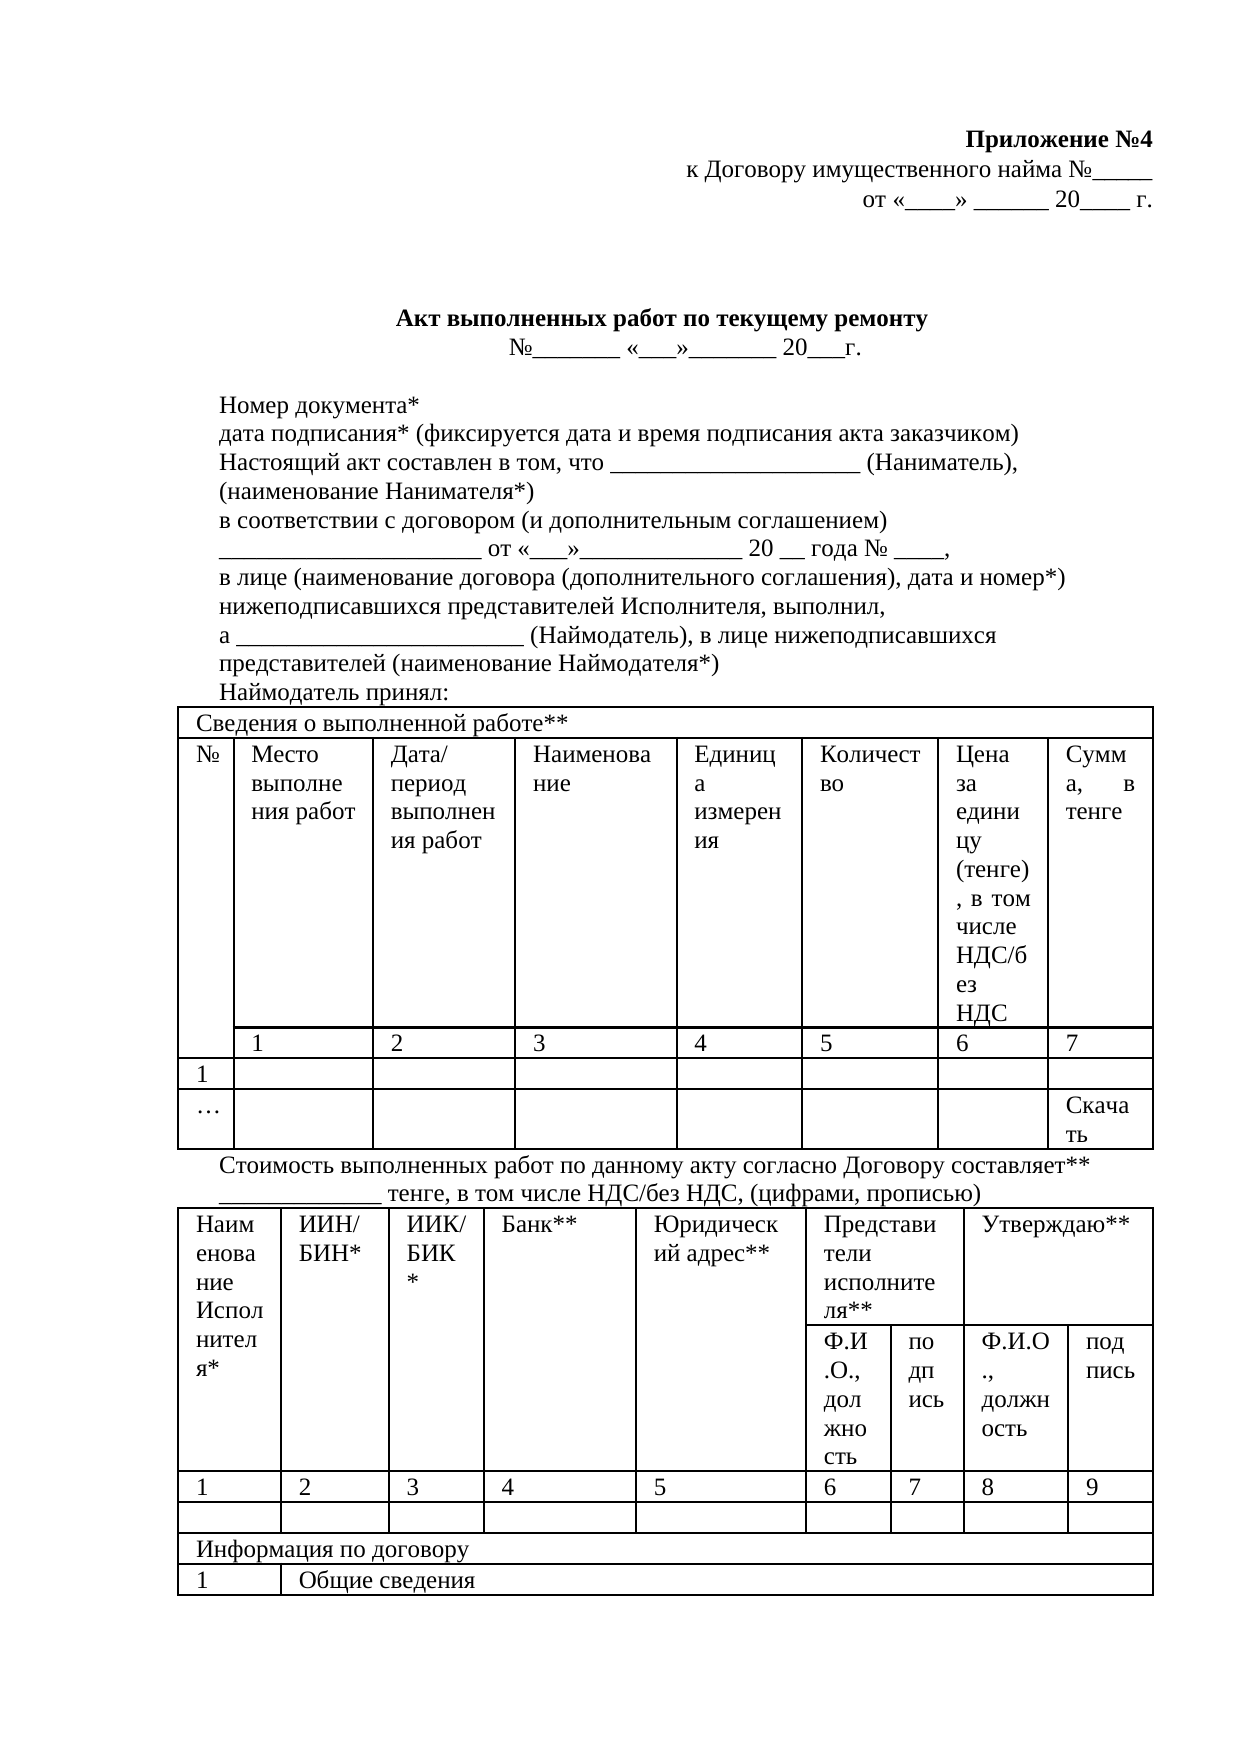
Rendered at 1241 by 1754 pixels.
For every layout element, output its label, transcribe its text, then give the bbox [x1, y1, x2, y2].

table_cell [516, 1090, 676, 1148]
text Настоящий акт составлен в том, что ____________________ (Наниматель), [177, 447, 1152, 476]
text от «____» ______ 20____ г. [177, 184, 1153, 212]
text Наймодатель принял: [177, 677, 1152, 706]
table_cell подпись [1069, 1326, 1152, 1470]
table_cell [939, 1090, 1047, 1148]
table_cell Ф.И.О., должность [965, 1326, 1067, 1470]
table_cell Скачать [1049, 1090, 1152, 1148]
table_cell [939, 1059, 1047, 1088]
table_cell [965, 1503, 1067, 1532]
table_cell [892, 1503, 963, 1532]
table_cell подпись [892, 1326, 963, 1470]
table_cell Информация по договору [179, 1534, 1152, 1563]
table_cell [485, 1503, 635, 1532]
table_header ИИК/БИК* [390, 1209, 483, 1470]
text Акт выполненных работ по текущему ремонту [177, 303, 1153, 332]
text Номер документа* [177, 390, 1152, 418]
text а _______________________ (Наймодатель), в лице нижеподписавшихся [177, 620, 1152, 648]
table_cell Место выполнения работ [235, 739, 372, 1026]
table_cell [374, 1059, 514, 1088]
table_header ИИН/БИН* [282, 1209, 388, 1470]
table_cell [179, 1503, 280, 1532]
text представителей (наименование Наймодателя*) [177, 648, 1152, 677]
table_cell [803, 1090, 937, 1148]
table_cell [390, 1503, 483, 1532]
table_cell 4 [485, 1472, 635, 1501]
table_cell 2 [374, 1029, 514, 1057]
table_cell 1 [235, 1029, 372, 1057]
text Приложение №4 [177, 124, 1153, 153]
table_cell 6 [807, 1472, 890, 1501]
table_cell [678, 1059, 801, 1088]
table_cell [678, 1090, 801, 1148]
table_cell 3 [516, 1029, 676, 1057]
text _____________ тенге, в том числе НДС/без НДС, (цифрами, прописью) [177, 1178, 1152, 1207]
table_cell 1 [179, 1059, 233, 1088]
table_cell 7 [1049, 1029, 1152, 1057]
table_header Банк** [485, 1209, 635, 1470]
table_cell Цена за единицу (тенге), в том числе НДС/без НДС [939, 739, 1047, 1026]
text в лице (наименование договора (дополнительного соглашения), дата и номер*) [177, 562, 1152, 591]
table_cell Наименование [516, 739, 676, 1026]
table_header Представители исполнителя** [807, 1209, 963, 1324]
table_cell … [179, 1090, 233, 1148]
table_cell [235, 1059, 372, 1088]
table_cell [637, 1503, 805, 1532]
table_cell Дата/период выполнения работ [374, 739, 514, 1026]
table_cell [516, 1059, 676, 1088]
text дата подписания* (фиксируется дата и время подписания акта заказчиком) [177, 418, 1152, 447]
text нижеподписавшихся представителей Исполнителя, выполнил, [177, 591, 1152, 620]
table_cell [807, 1503, 890, 1532]
text Стоимость выполненных работ по данному акту согласно Договору составляет** [177, 1150, 1152, 1178]
table_cell Ф.И.О., должность [807, 1326, 890, 1470]
table_cell [1049, 1059, 1152, 1088]
table_cell Общие сведения [282, 1565, 1152, 1593]
table_header Наименование Исполнителя* [179, 1209, 280, 1470]
table_cell [282, 1503, 388, 1532]
table_header Сведения о выполненной работе** [179, 708, 1152, 737]
table_cell [235, 1090, 372, 1148]
text (наименование Нанимателя*) [177, 476, 1152, 505]
table_cell 6 [939, 1029, 1047, 1057]
table_cell 9 [1069, 1472, 1152, 1501]
table_cell Единица измерения [678, 739, 801, 1026]
table_cell 1 [179, 1565, 280, 1593]
table_cell 7 [892, 1472, 963, 1501]
table_cell 5 [803, 1029, 937, 1057]
table_cell 8 [965, 1472, 1067, 1501]
table_cell 4 [678, 1029, 801, 1057]
table_cell Количество [803, 739, 937, 1026]
table_cell [374, 1090, 514, 1148]
text №_______ «___»_______ 20___г. [177, 332, 1152, 361]
table_cell [803, 1059, 937, 1088]
table_cell [1069, 1503, 1152, 1532]
text в соответствии с договором (и дополнительным соглашением) [177, 505, 1152, 533]
table_header Утверждаю** [965, 1209, 1152, 1324]
table_cell 3 [390, 1472, 483, 1501]
table_cell 2 [282, 1472, 388, 1501]
table_cell 5 [637, 1472, 805, 1501]
table_cell № [179, 739, 233, 1057]
table_header Юридический адрес** [637, 1209, 805, 1470]
text к Договору имущественного найма №_____ [177, 154, 1153, 183]
text _____________________ от «___»_____________ 20 __ года № ____, [177, 533, 1152, 562]
table_cell Сумма, в тенге [1049, 739, 1152, 1026]
table_cell 1 [179, 1472, 280, 1501]
